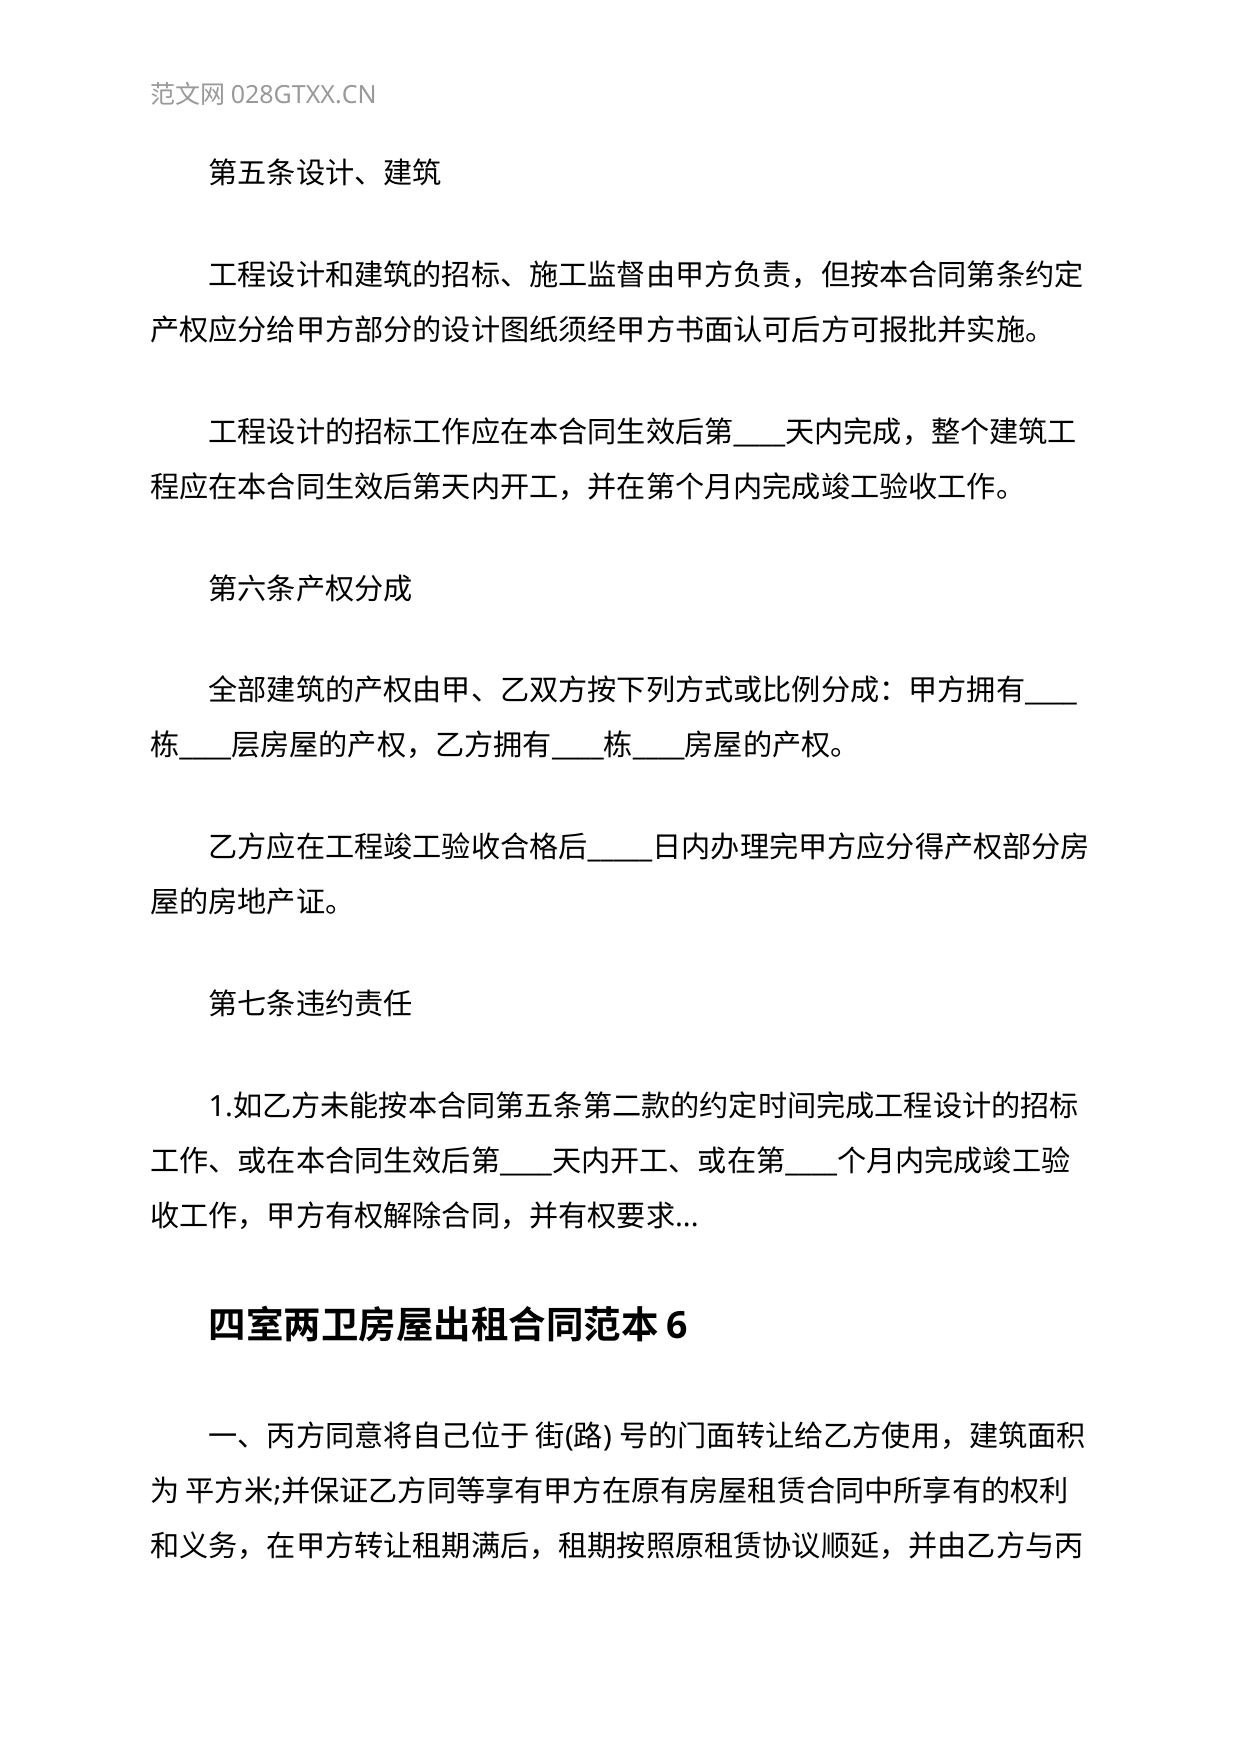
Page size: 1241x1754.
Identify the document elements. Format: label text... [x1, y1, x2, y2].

text 第六条产权分成 [150, 565, 1090, 607]
text 乙方应在工程竣工验收合格后_____日内办理完甲方应分得产权部分房屋的房地产证。 [150, 824, 1090, 921]
text 第七条违约责任 [150, 981, 1090, 1023]
text 第五条设计、建筑 [150, 150, 1090, 192]
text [150, 1412, 1090, 1564]
text 1.如乙方未能按本合同第五条第二款的约定时间完成工程设计的招标工作、或在本合同生效后第____天内开工、或在第____个月内完成竣工验收工作，甲方有权解除合同，并有权要求... [150, 1082, 1090, 1235]
text 四室两卫房屋出租合同范本6 [150, 1294, 1090, 1349]
text 全部建筑的产权由甲、乙双方按下列方式或比例分成：甲方拥有____栋____层房屋的产权，乙方拥有____栋____房屋的产权。 [150, 667, 1090, 764]
text 工程设计的招标工作应在本合同生效后第____天内完成，整个建筑工程应在本合同生效后第天内开工，并在第个月内完成竣工验收工作。 [150, 408, 1090, 506]
text 工程设计和建筑的招标、施工监督由甲方负责，但按本合同第条约定产权应分给甲方部分的设计图纸须经甲方书面认可后方可报批并实施。 [150, 252, 1090, 349]
